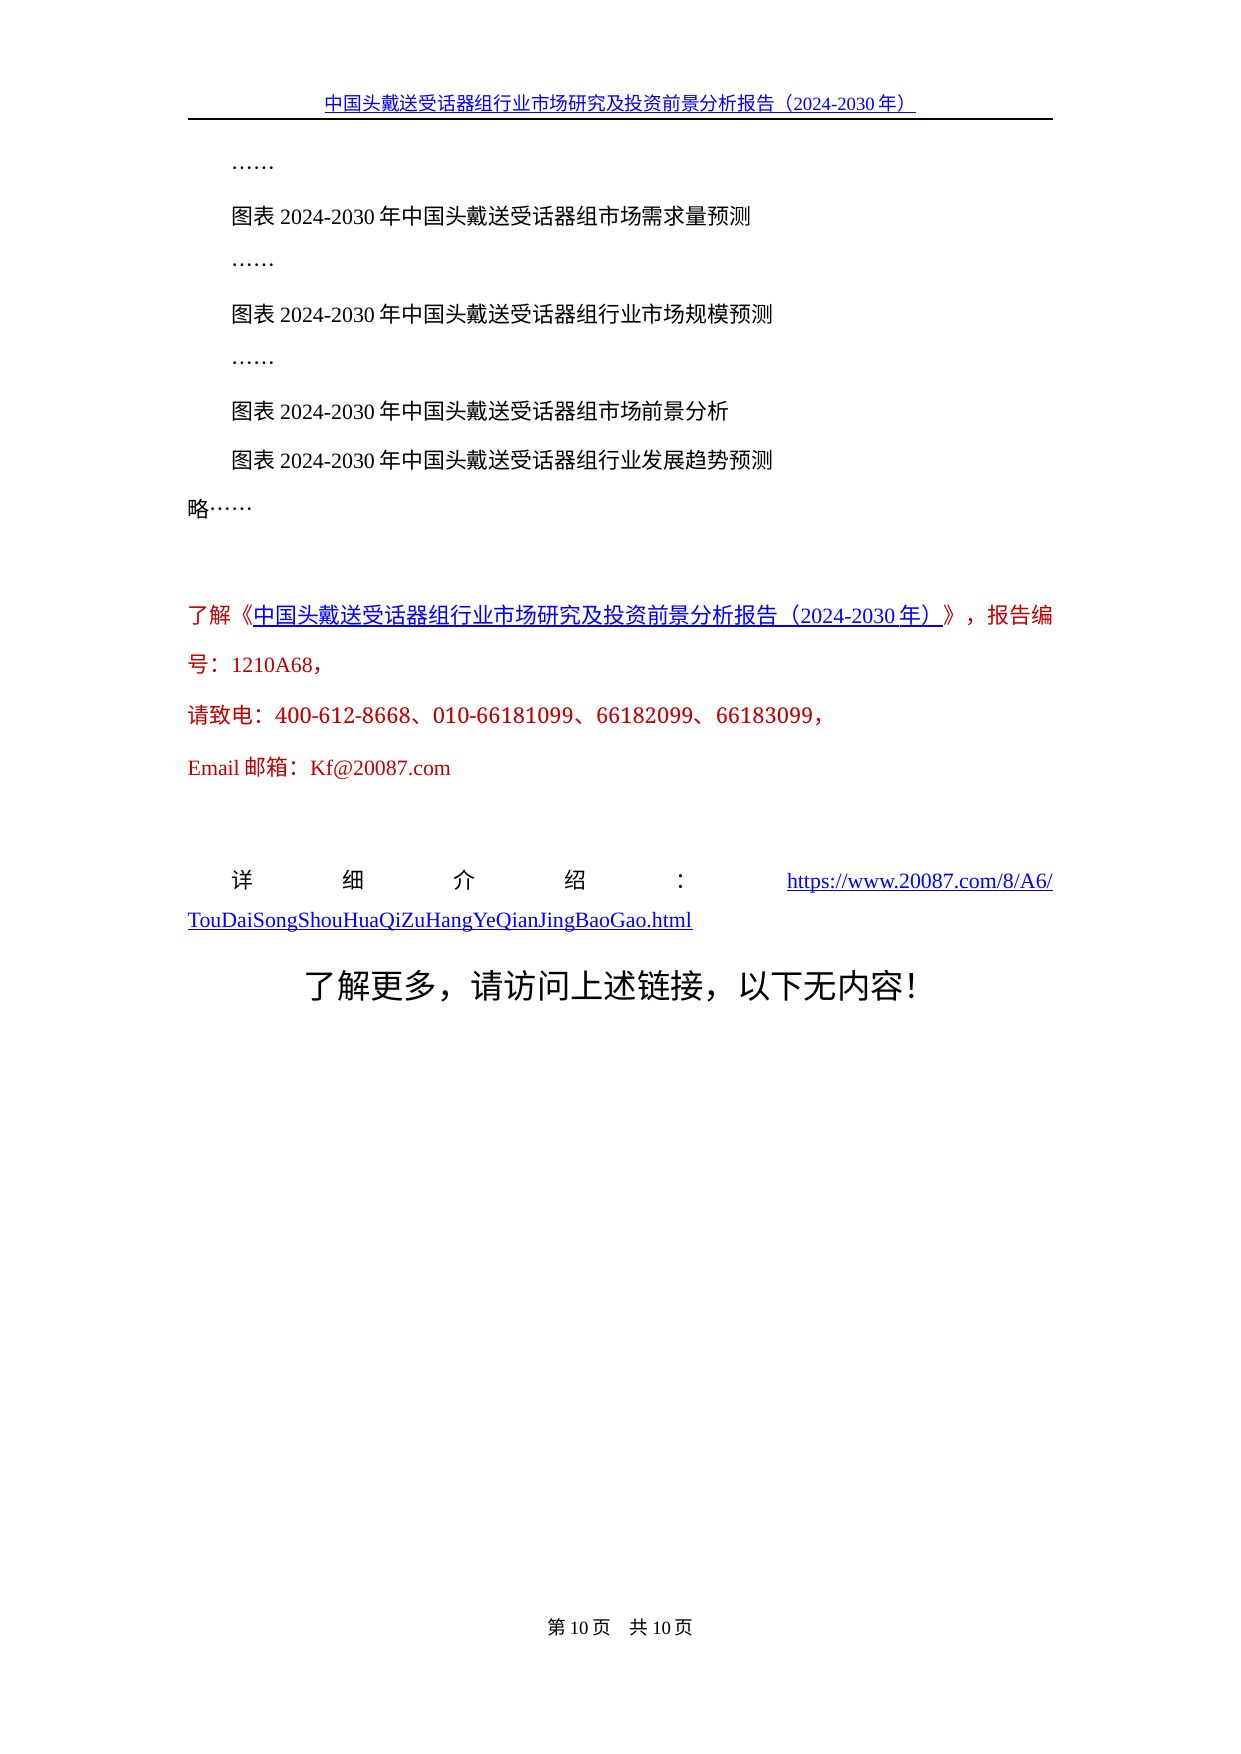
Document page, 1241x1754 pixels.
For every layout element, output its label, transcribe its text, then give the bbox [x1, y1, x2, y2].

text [187, 150, 1053, 524]
title 了解更多，请访问上述链接，以下无内容！ [187, 952, 1053, 1017]
text 请致电：400-612-8668、010-66181099、66182099、66183099， [187, 698, 1053, 731]
text 详细介绍：https://www.20087.com/8/A6/TouDaiSongShouHuaQiZuHangYeQianJingBaoGao.html [187, 863, 1053, 936]
text 了解《中国头戴送受话器组行业市场研究及投资前景分析报告（2024-2030年）》，报告编号：1210A68， [187, 598, 1053, 679]
text Email邮箱：Kf@20087.com [187, 750, 1053, 782]
